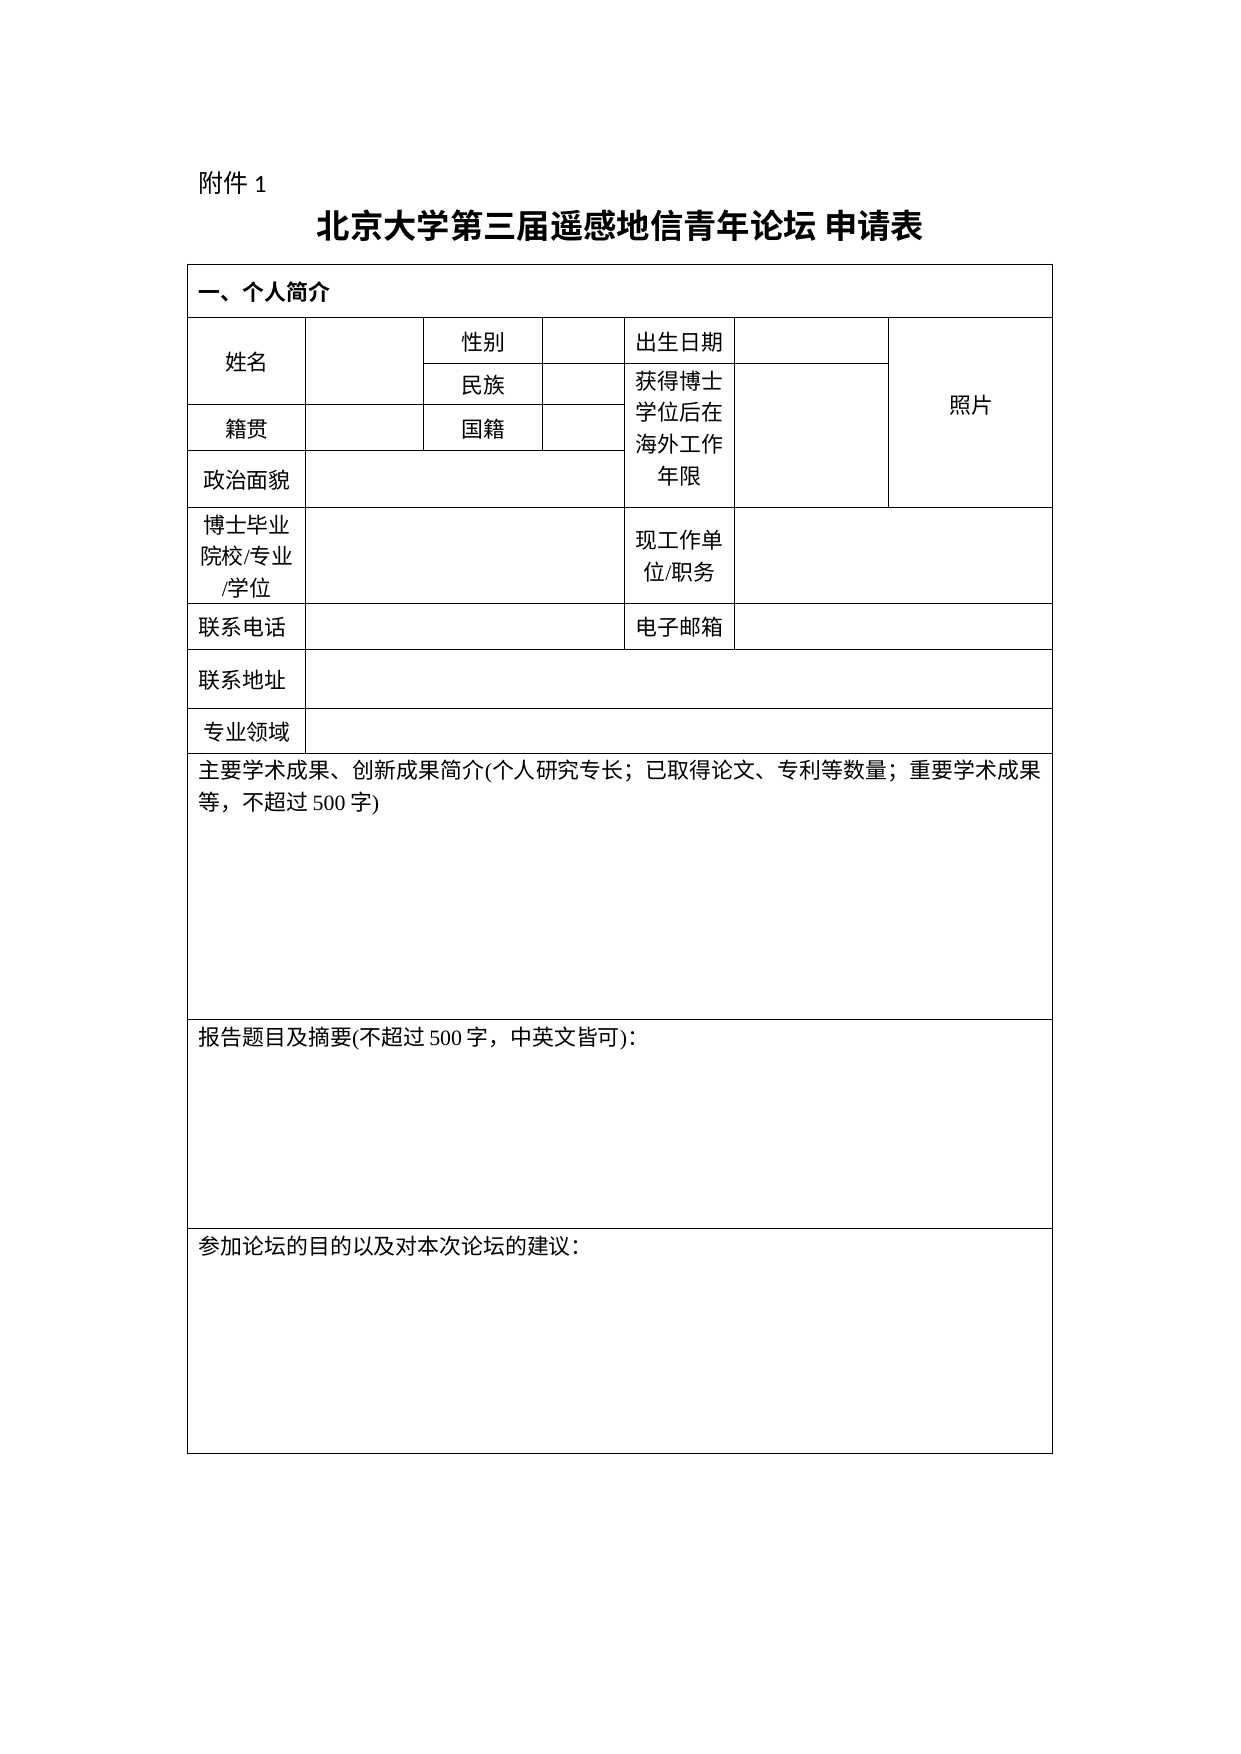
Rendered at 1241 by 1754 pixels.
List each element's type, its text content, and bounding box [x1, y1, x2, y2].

table_cell [306, 451, 624, 507]
table_cell [306, 405, 423, 449]
table_cell 照片 [889, 318, 1052, 507]
table_cell 姓名 [188, 318, 305, 404]
table_cell 博士毕业院校/专业/学位 [188, 508, 305, 603]
table_cell [306, 650, 1052, 708]
table_cell [735, 364, 888, 507]
table_cell [543, 318, 624, 363]
table_cell 性别 [424, 318, 542, 363]
table_cell [543, 405, 624, 449]
table_cell 联系地址 [188, 650, 305, 708]
table_cell 联系电话 [188, 604, 305, 649]
table_cell 出生日期 [625, 318, 734, 363]
table_cell [735, 604, 1052, 649]
table_cell [735, 508, 1052, 603]
table_cell 民族 [424, 364, 542, 404]
table_cell 主要学术成果、创新成果简介(个人研究专长；已取得论文、专利等数量；重要学术成果等，不超过500字) [188, 754, 1052, 1018]
table_cell 电子邮箱 [625, 604, 734, 649]
table_cell [306, 709, 1052, 752]
table_cell 国籍 [424, 405, 542, 449]
table_cell [306, 508, 624, 603]
table_cell 籍贯 [188, 405, 305, 449]
table_cell 政治面貌 [188, 451, 305, 507]
table_cell [543, 364, 624, 404]
table_cell 获得博士学位后在海外工作年限 [625, 364, 734, 507]
table_cell [306, 604, 624, 649]
table_cell 现工作单位/职务 [625, 508, 734, 603]
table_cell 一、个人简介 [188, 265, 1052, 317]
table_cell 报告题目及摘要(不超过500字，中英文皆可)： [188, 1020, 1052, 1228]
table_cell 参加论坛的目的以及对本次论坛的建议： [188, 1229, 1052, 1452]
table_cell 专业领域 [188, 709, 305, 752]
table_cell [735, 318, 888, 363]
table_header 附件1 北京大学第三届遥感地信青年论坛 申请表 [188, 162, 1053, 264]
table_cell [306, 318, 423, 404]
